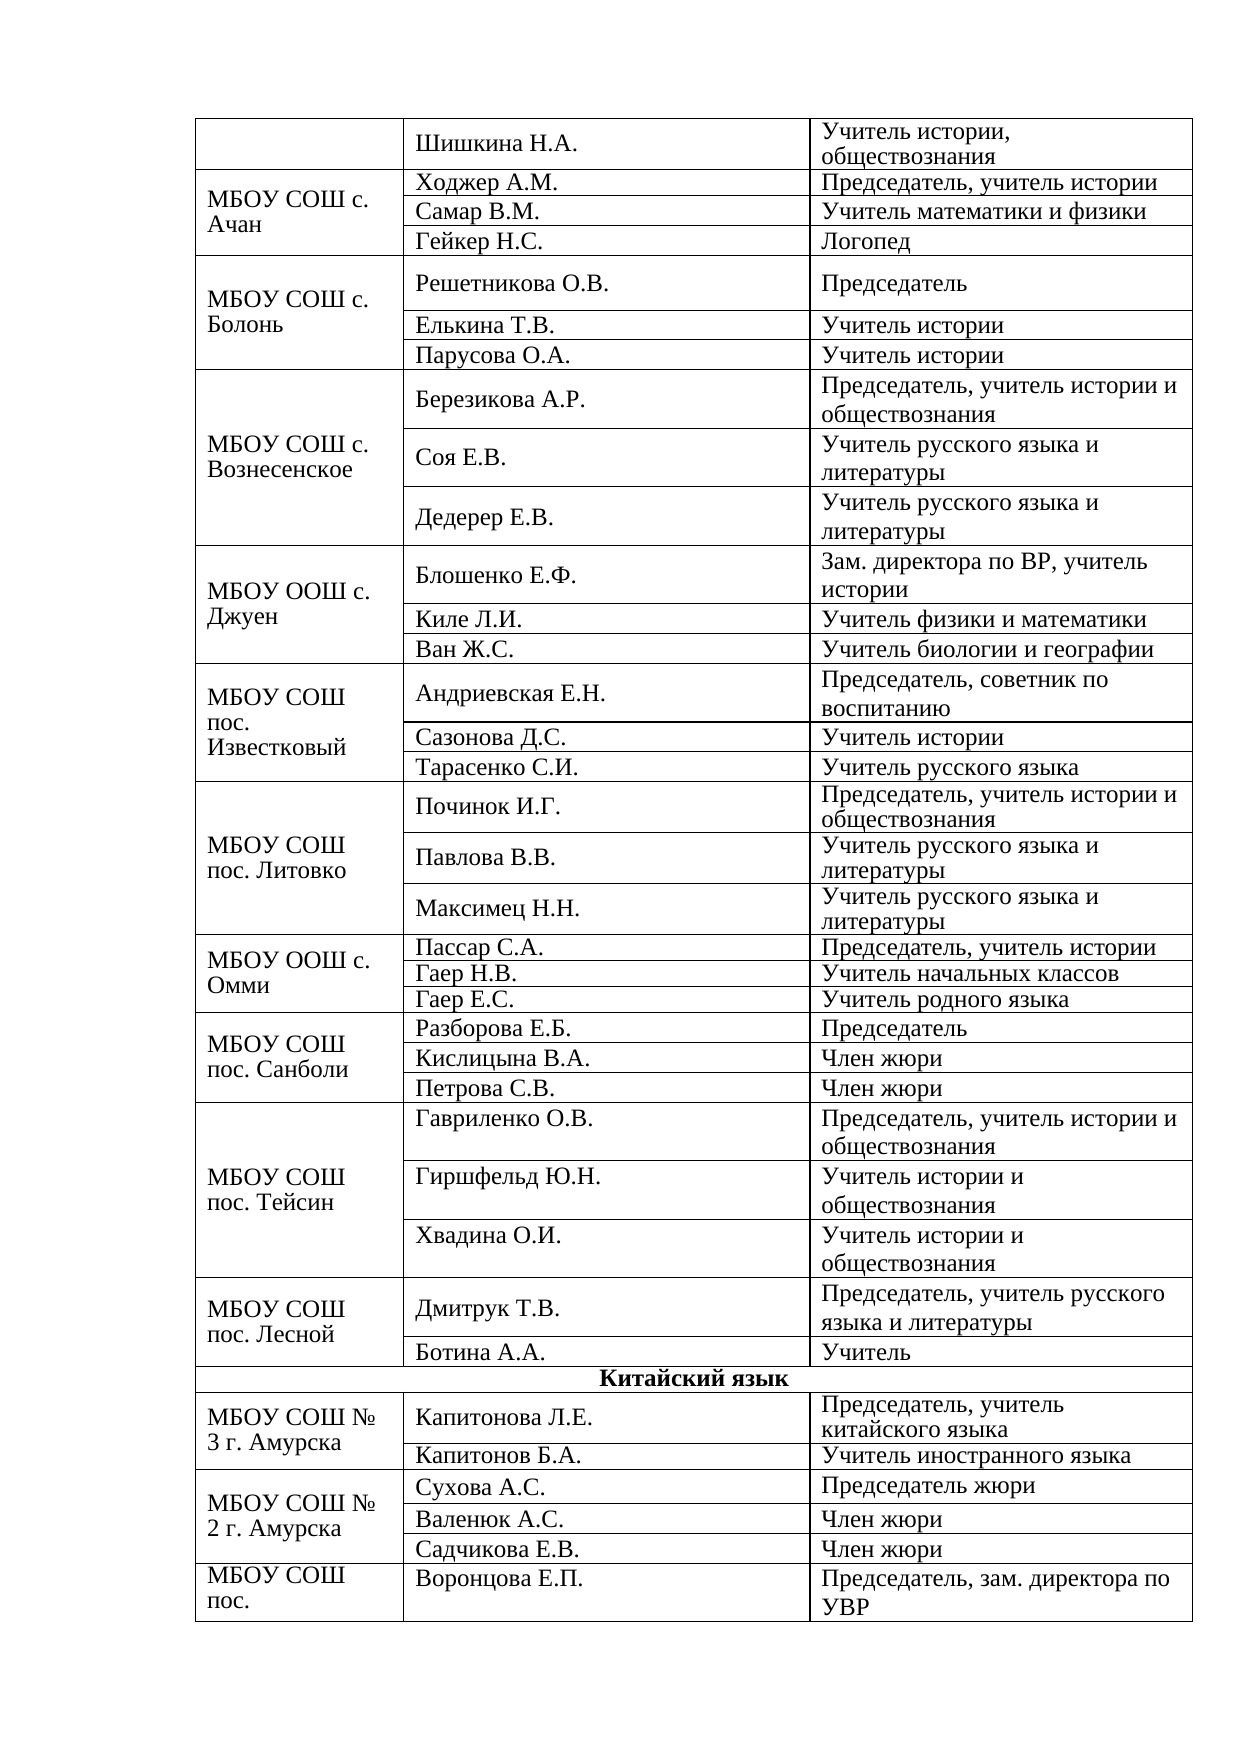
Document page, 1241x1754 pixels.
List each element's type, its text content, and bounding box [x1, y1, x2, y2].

table_cell Ван Ж.С. [404, 634, 809, 663]
table_cell МБОУ СОШ пос. Литовко [196, 782, 403, 934]
table_cell МБОУ СОШ пос. Санболи [196, 1013, 403, 1102]
table_cell Учитель русского языка и литературы [811, 429, 1192, 486]
table_cell Председатель, учитель китайского языка [811, 1393, 1192, 1443]
table_cell Разборова Е.Б. [404, 1013, 809, 1042]
table_cell МБОУ СОШ № 2 г. Амурска [196, 1470, 403, 1562]
table_cell МБОУ СОШ с. Ачан [196, 170, 403, 255]
table_cell Гиршфельд Ю.Н. [404, 1161, 809, 1219]
table_cell Член жюри [811, 1504, 1192, 1533]
table_cell Председатель, советник по воспитанию [811, 664, 1192, 721]
table_cell Учитель русского языка и литературы [811, 487, 1192, 545]
table_cell Решетникова О.В. [404, 256, 809, 309]
table_cell МБОУ СОШ с. Вознесенское [196, 370, 403, 545]
table_cell Тарасенко С.И. [404, 752, 809, 781]
table_cell Председатель, учитель истории и обществознания [811, 782, 1192, 832]
table_cell Председатель, зам. директора по УВР [811, 1564, 1192, 1621]
table_cell Учитель истории [811, 723, 1192, 751]
table_cell Учитель начальных классов [811, 961, 1192, 986]
table_cell Шишкина Н.А. [404, 119, 809, 169]
table_cell Член жюри [811, 1043, 1192, 1072]
table_cell Дедерер Е.В. [404, 487, 809, 545]
table_cell Председатель, учитель истории и обществознания [811, 1103, 1192, 1160]
table_cell Учитель русского языка [811, 752, 1192, 781]
table_cell Павлова В.В. [404, 833, 809, 883]
table_cell Березикова А.Р. [404, 370, 809, 428]
table_cell Капитонова Л.Е. [404, 1393, 809, 1443]
table_cell Воронцова Е.П. [404, 1564, 809, 1621]
table_cell Петрова С.В. [404, 1073, 809, 1102]
table_cell Учитель родного языка [811, 987, 1192, 1012]
table_cell Логопед [811, 226, 1192, 255]
table_cell Гаер Е.С. [404, 987, 809, 1012]
table_cell МБОУ ООШ с. Омми [196, 935, 403, 1012]
table_cell Учитель [811, 1337, 1192, 1366]
table_cell Председатель, учитель истории [811, 935, 1192, 960]
table_cell Пассар С.А. [404, 935, 809, 960]
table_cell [811, 119, 1192, 169]
table_cell Кислицына В.А. [404, 1043, 809, 1072]
table_cell Парусова О.А. [404, 340, 809, 369]
table_cell Учитель математики и физики [811, 196, 1192, 225]
table_cell Член жюри [811, 1534, 1192, 1562]
table_cell Хвадина О.И. [404, 1220, 809, 1277]
table_cell Зам. директора по ВР, учитель истории [811, 546, 1192, 603]
table_cell МБОУ СОШ пос. Известковый [196, 664, 403, 781]
table_cell Валенюк А.С. [404, 1504, 809, 1533]
table_cell Самар В.М. [404, 196, 809, 225]
table_cell Член жюри [811, 1073, 1192, 1102]
table_cell Председатель [811, 1013, 1192, 1042]
table_cell Председатель, учитель русского языка и литературы [811, 1278, 1192, 1336]
table_cell Учитель биологии и географии [811, 634, 1192, 663]
table_cell Гавриленко О.В. [404, 1103, 809, 1160]
table_cell МБОУ ООШ с. Джуен [196, 546, 403, 663]
table_cell Сазонова Д.С. [404, 723, 809, 751]
table_cell Учитель истории [811, 311, 1192, 339]
table_cell Председатель жюри [811, 1470, 1192, 1503]
table_cell МБОУ СОШ пос. Тейсин [196, 1103, 403, 1277]
table_cell Сухова А.С. [404, 1470, 809, 1503]
table_cell Дмитрук Т.В. [404, 1278, 809, 1336]
table_cell Учитель иностранного языка [811, 1444, 1192, 1469]
table_cell Елькина Т.В. [404, 311, 809, 339]
table_cell Председатель, учитель истории [811, 170, 1192, 195]
table_cell Учитель истории и обществознания [811, 1220, 1192, 1277]
table_cell Капитонов Б.А. [404, 1444, 809, 1469]
table_cell Председатель [811, 256, 1192, 309]
table_cell Починок И.Г. [404, 782, 809, 832]
table_cell Учитель истории [811, 340, 1192, 369]
table_cell МБОУ СОШ № 3 г. Амурска [196, 1393, 403, 1469]
table_cell Киле Л.И. [404, 604, 809, 633]
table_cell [196, 1564, 403, 1621]
table_cell Учитель истории и обществознания [811, 1161, 1192, 1219]
table_cell МБОУ СОШ пос. Лесной [196, 1278, 403, 1366]
table_cell Гаер Н.В. [404, 961, 809, 986]
table_cell Учитель физики и математики [811, 604, 1192, 633]
table_cell МБОУ СОШ с. Болонь [196, 256, 403, 369]
table_cell Андриевская Е.Н. [404, 664, 809, 721]
table_cell Максимец Н.Н. [404, 884, 809, 934]
table_cell Блошенко Е.Ф. [404, 546, 809, 603]
table_cell Садчикова Е.В. [404, 1534, 809, 1562]
table_cell Соя Е.В. [404, 429, 809, 486]
table_cell Председатель, учитель истории и обществознания [811, 370, 1192, 428]
table_cell Учитель русского языка и литературы [811, 833, 1192, 883]
table_cell Ботина А.А. [404, 1337, 809, 1366]
table_cell Учитель русского языка и литературы [811, 884, 1192, 934]
table_cell Гейкер Н.С. [404, 226, 809, 255]
table_cell Китайский язык [196, 1367, 1192, 1392]
table_cell Ходжер А.М. [404, 170, 809, 195]
